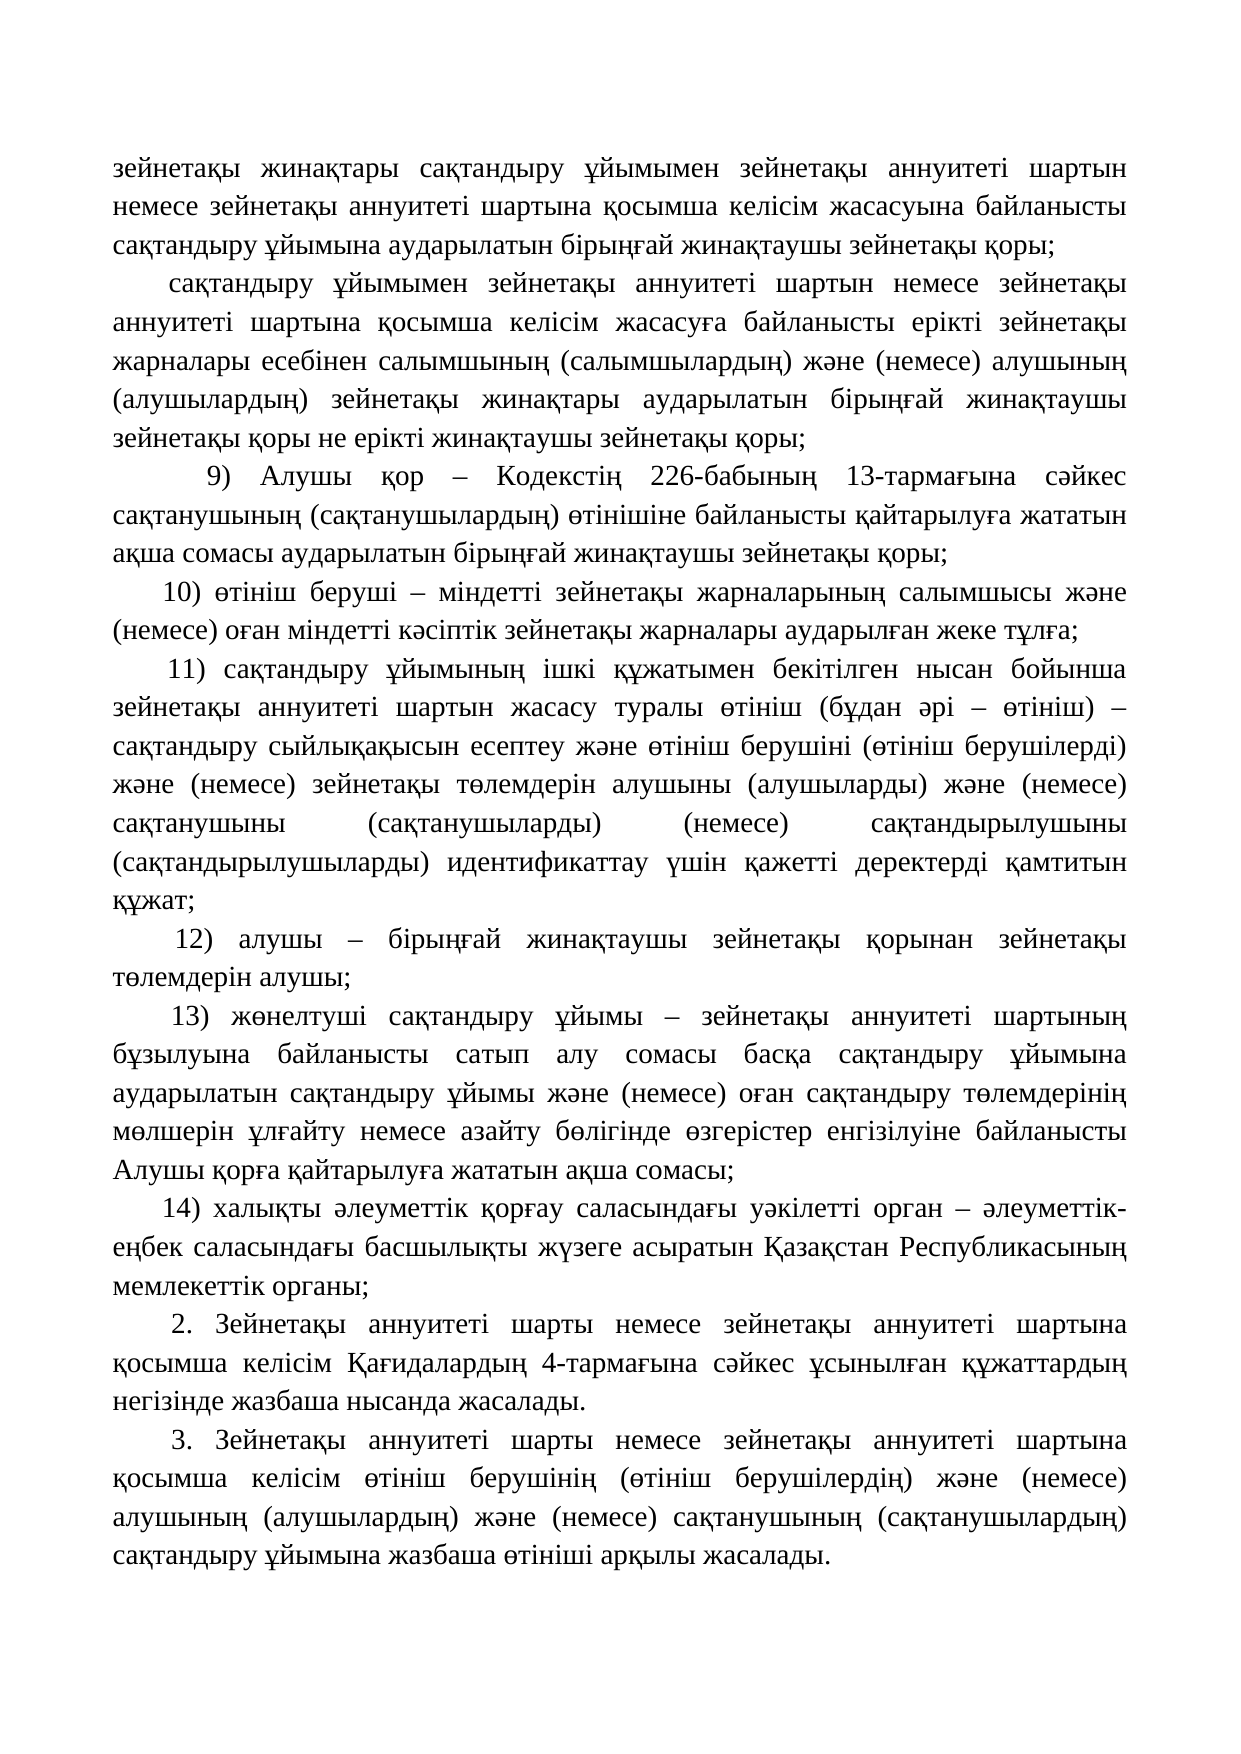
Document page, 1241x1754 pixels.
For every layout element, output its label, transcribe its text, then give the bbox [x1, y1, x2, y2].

text 3. Зейнетақы аннуитеті шарты немесе зейнетақы аннуитеті шартына қосымша келісім өтініш берушінің (өтініш берушілердің) және (немесе) алушының (алушылардың) және (немесе) сақтанушының (сақтанушылардың) сақтандыру ұйымына жазбаша өтініші арқылы жасалады. [112, 1422, 1128, 1571]
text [112, 150, 1128, 261]
text 13) жөнелтуші сақтандыру ұйымы – зейнетақы аннуитеті шартының бұзылуына байланысты сатып алу сомасы басқа сақтандыру ұйымына аударылатын сақтандыру ұйымы және (немесе) оған сақтандыру төлемдерінің мөлшерін ұлғайту немесе азайту бөлігінде өзгерістер енгізілуіне байланысты Алушы қорға қайтарылуға жататын ақша сомасы; [112, 998, 1128, 1186]
text 14) халықты әлеуметтік қорғау саласындағы уәкілетті орган – әлеуметтік-еңбек саласындағы басшылықты жүзеге асыратын Қазақстан Республикасының мемлекеттік органы; [112, 1191, 1128, 1301]
text 9) Алушы қор – Кодекстің 226-бабының 13-тармағына сәйкес сақтанушының (сақтанушылардың) өтінішіне байланысты қайтарылуға жататын ақша сомасы аударылатын бірыңғай жинақтаушы зейнетақы қоры; [112, 458, 1128, 569]
text 11) сақтандыру ұйымының ішкі құжатымен бекітілген нысан бойынша зейнетақы аннуитеті шартын жасасу туралы өтініш (бұдан әрі – өтініш) – сақтандыру сыйлықақысын есептеу және өтініш берушіні (өтініш берушілерді) және (немесе) зейнетақы төлемдерін алушыны (алушыларды) және (немесе) сақтанушыны (сақтанушыларды) (немесе) сақтандырылушыны (сақтандырылушыларды) идентификаттау үшін қажетті деректерді қамтитын құжат; [112, 651, 1128, 916]
text сақтандыру ұйымымен зейнетақы аннуитеті шартын немесе зейнетақы аннуитеті шартына қосымша келісім жасасуға байланысты ерікті зейнетақы жарналары есебінен салымшының (салымшылардың) және (немесе) алушының (алушылардың) зейнетақы жинақтары аударылатын бірыңғай жинақтаушы зейнетақы қоры не ерікті жинақтаушы зейнетақы қоры; [112, 266, 1128, 453]
text 2. Зейнетақы аннуитеті шарты немесе зейнетақы аннуитеті шартына қосымша келісім Қағидалардың 4-тармағына сәйкес ұсынылған құжаттардың негізінде жазбаша нысанда жасалады. [112, 1306, 1128, 1417]
text 12) алушы – бірыңғай жинақтаушы зейнетақы қорынан зейнетақы төлемдерін алушы; [112, 921, 1128, 993]
text 10) өтініш беруші – міндетті зейнетақы жарналарының салымшысы және (немесе) оған міндетті кәсіптік зейнетақы жарналары аударылған жеке тұлға; [112, 574, 1128, 646]
